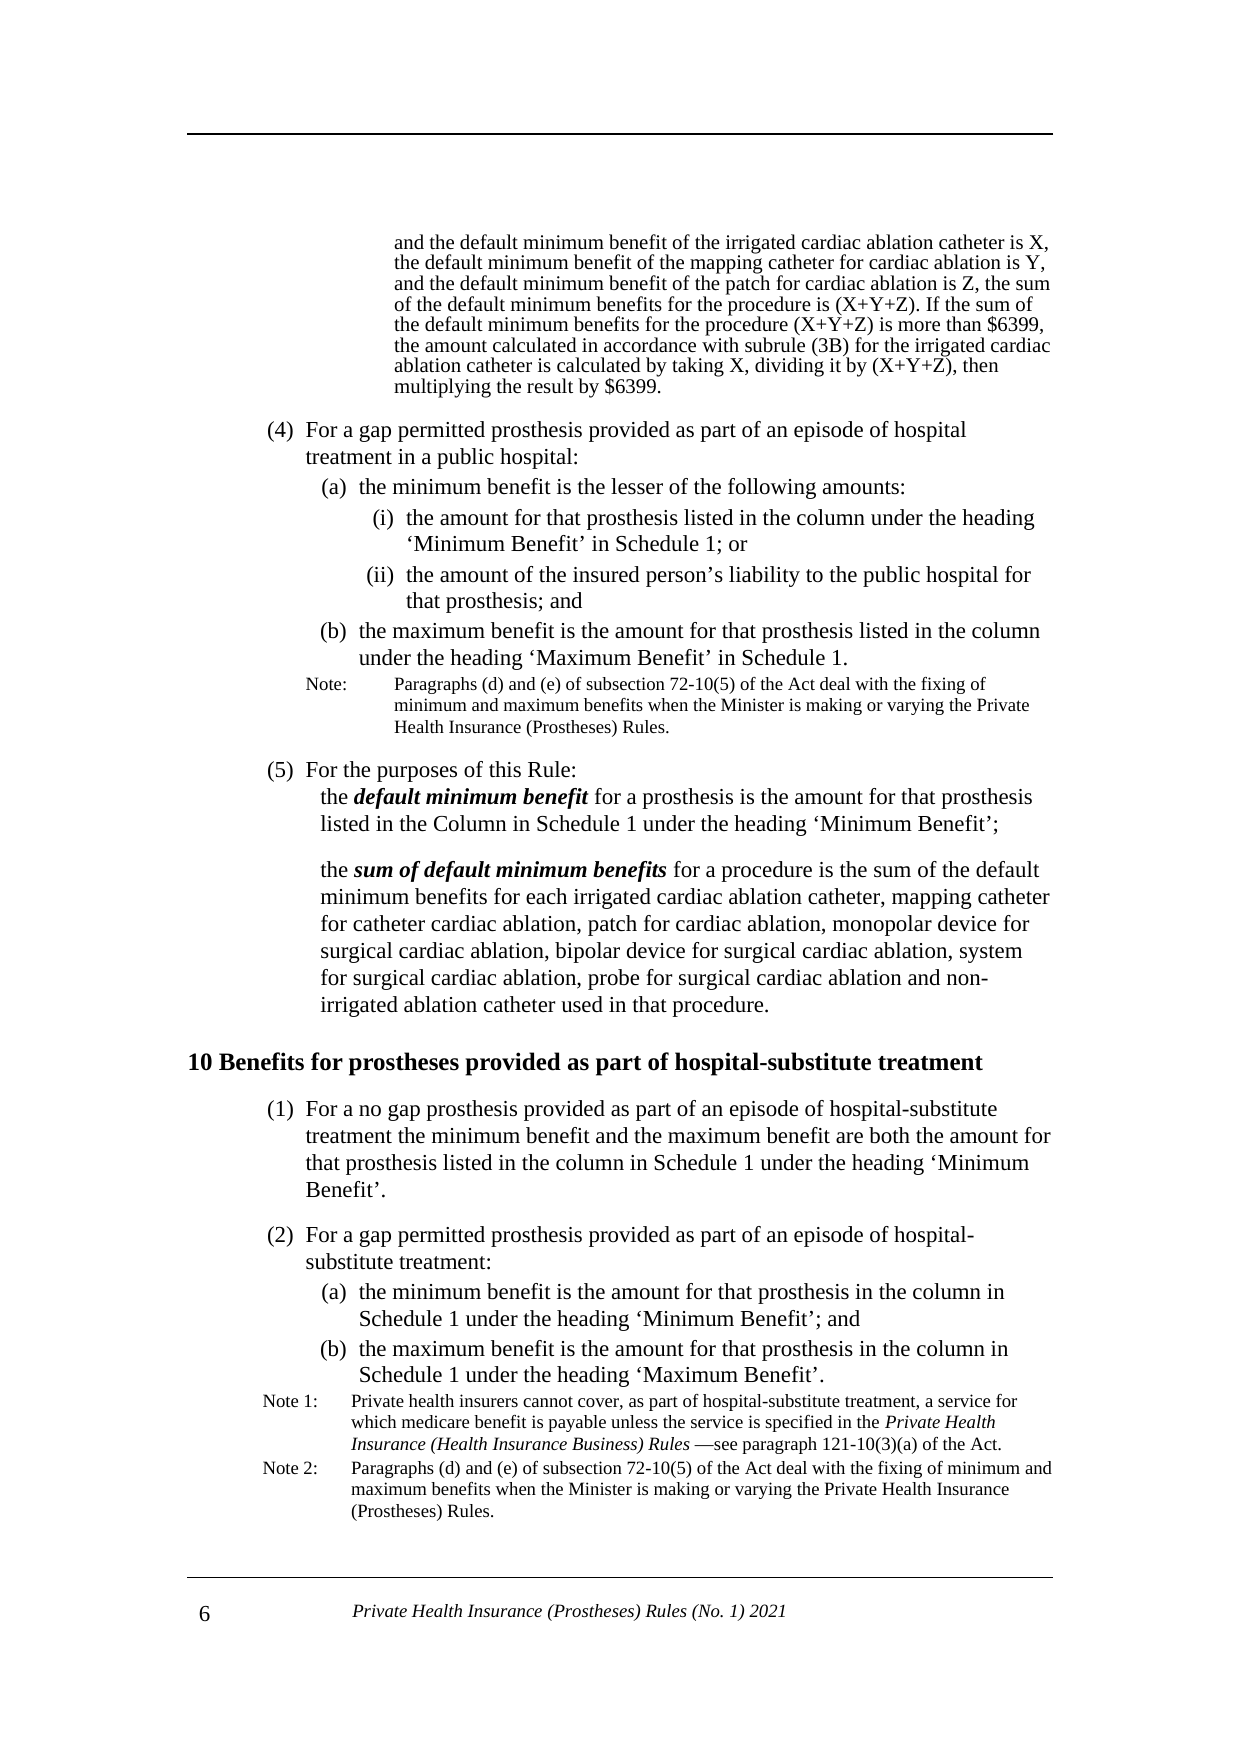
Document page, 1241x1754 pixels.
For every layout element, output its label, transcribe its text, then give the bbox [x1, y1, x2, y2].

text (i) the amount for that prosthesis listed in the column under the heading ‘Minimum Benefit’ in Schedule 1; or [187, 504, 1053, 557]
text (a) the minimum benefit is the amount for that prosthesis in the column in Schedule 1 under the heading ‘Minimum Benefit’; and [187, 1278, 1053, 1331]
text 10 Benefits for prostheses provided as part of hospital-substitute treatment [187, 1047, 1053, 1076]
text (2) For a gap permitted prosthesis provided as part of an episode of hospital-substitute treatment: [187, 1221, 1053, 1274]
text (ii) the amount of the insured person’s liability to the public hospital for that prosthesis; and [187, 561, 1053, 613]
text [305, 233, 1053, 398]
text Note: Paragraphs (d) and (e) of subsection 72-10(5) of the Act deal with the fixing of minimum and maximum benefits when the Minister is making or varying the Private Health Insurance (Prostheses) Rules. [305, 672, 1053, 737]
text (b) the maximum benefit is the amount for that prosthesis listed in the column under the heading ‘Maximum Benefit’ in Schedule 1. [187, 618, 1053, 670]
text (1) For a no gap prosthesis provided as part of an episode of hospital-substitute treatment the minimum benefit and the maximum benefit are both the amount for that prosthesis listed in the column in Schedule 1 under the heading ‘Minimum Benefit’. [187, 1094, 1053, 1203]
text Note 1: Private health insurers cannot cover, as part of hospital-substitute treatment, a service for which medicare benefit is payable unless the service is specified in the Private Health Insurance (Health Insurance Business) Rules ―see paragraph 121-10(3)(a) of the Act. [262, 1390, 1053, 1454]
text (a) the minimum benefit is the lesser of the following amounts: [187, 473, 1053, 500]
text (b) the maximum benefit is the amount for that prosthesis in the column in Schedule 1 under the heading ‘Maximum Benefit’. [187, 1335, 1053, 1388]
text (5) For the purposes of this Rule: [187, 756, 1053, 782]
text the sum of default minimum benefits for a procedure is the sum of the default minimum benefits for each irrigated cardiac ablation catheter, mapping catheter for catheter cardiac ablation, patch for cardiac ablation, monopolar device for surgical cardiac ablation, bipolar device for surgical cardiac ablation, system for surgical cardiac ablation, probe for surgical cardiac ablation and non-irrigated ablation catheter used in that procedure. [320, 855, 1053, 1018]
text Note 2: Paragraphs (d) and (e) of subsection 72-10(5) of the Act deal with the fixing of minimum and maximum benefits when the Minister is making or varying the Private Health Insurance (Prostheses) Rules. [262, 1457, 1053, 1521]
text the default minimum benefit for a prosthesis is the amount for that prosthesis listed in the Column in Schedule 1 under the heading ‘Minimum Benefit’; [320, 782, 1053, 836]
text (4) For a gap permitted prosthesis provided as part of an episode of hospital treatment in a public hospital: [187, 416, 1053, 469]
